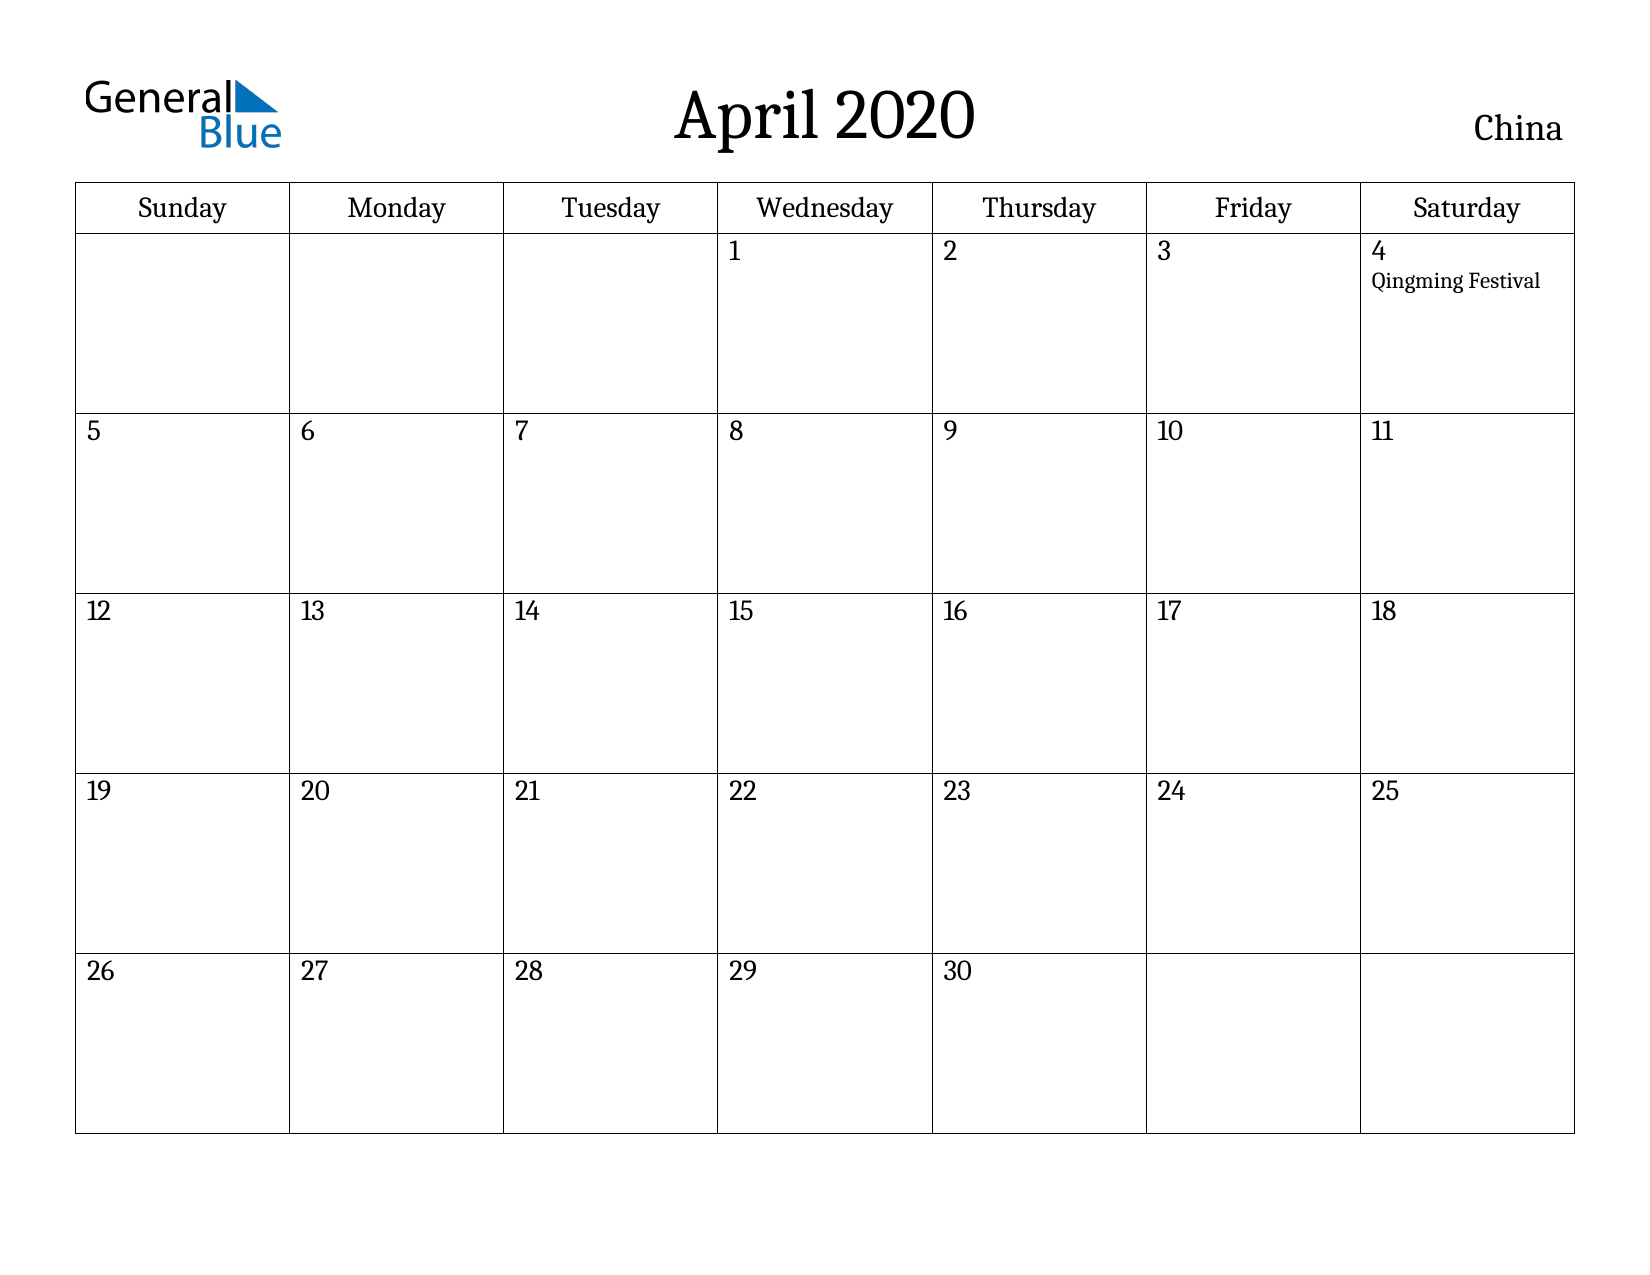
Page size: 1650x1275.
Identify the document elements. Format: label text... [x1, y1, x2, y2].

table_cell [290, 988, 503, 1133]
table_cell [1147, 267, 1360, 413]
table_cell Friday [1147, 183, 1360, 233]
picture [86, 80, 281, 148]
table_cell 23 [933, 774, 1146, 807]
table_cell [290, 267, 503, 413]
table_cell 20 [290, 774, 503, 807]
table_cell 11 [1361, 414, 1574, 447]
table_cell 27 [290, 954, 503, 987]
table_cell 30 [933, 954, 1146, 987]
table_cell 7 [504, 414, 717, 447]
table_cell [1361, 448, 1574, 593]
table_cell [76, 808, 289, 953]
table_cell [1147, 808, 1360, 953]
table_cell 2 [933, 234, 1146, 267]
table_cell [933, 808, 1146, 953]
table_cell [933, 267, 1146, 413]
table_cell [1361, 954, 1574, 987]
table_cell Qingming Festival [1361, 267, 1574, 413]
table_cell 21 [504, 774, 717, 807]
table_cell [1147, 448, 1360, 593]
table_cell Thursday [933, 183, 1146, 233]
table_cell 9 [933, 414, 1146, 447]
table_cell [504, 627, 717, 773]
table_cell [290, 627, 503, 773]
table_cell Saturday [1361, 183, 1574, 233]
table_cell [76, 448, 289, 593]
table_cell 16 [933, 594, 1146, 627]
table_cell [290, 448, 503, 593]
table_cell 17 [1147, 594, 1360, 627]
table_cell [290, 234, 503, 267]
table_cell [933, 627, 1146, 773]
table_cell 3 [1147, 234, 1360, 267]
table_cell [718, 627, 932, 773]
table_cell Wednesday [718, 183, 932, 233]
table_cell [1361, 808, 1574, 953]
table_cell [76, 234, 289, 267]
table_cell [76, 267, 289, 413]
table_cell 29 [718, 954, 932, 987]
table_cell [1361, 988, 1574, 1133]
table_cell [504, 808, 717, 953]
table_cell [1147, 954, 1360, 987]
table_cell 22 [718, 774, 932, 807]
table_cell [1147, 627, 1360, 773]
table_cell 14 [504, 594, 717, 627]
table_cell [1361, 627, 1574, 773]
table_cell [933, 448, 1146, 593]
table_cell [718, 808, 932, 953]
table_cell Sunday [76, 183, 289, 233]
table_cell [933, 988, 1146, 1133]
table_cell 12 [76, 594, 289, 627]
table_cell 6 [290, 414, 503, 447]
table_cell Tuesday [504, 183, 717, 233]
table_cell [1147, 988, 1360, 1133]
table_cell 24 [1147, 774, 1360, 807]
table_cell 15 [718, 594, 932, 627]
table_cell Monday [290, 183, 503, 233]
table_cell 8 [718, 414, 932, 447]
table_cell [718, 988, 932, 1133]
table_cell 10 [1147, 414, 1360, 447]
table_cell [504, 448, 717, 593]
table_cell 25 [1361, 774, 1574, 807]
table_cell [504, 234, 717, 267]
table_cell 18 [1361, 594, 1574, 627]
table_cell 1 [718, 234, 932, 267]
table_header April 2020 [504, 75, 1146, 182]
table_cell [76, 988, 289, 1133]
table_cell 13 [290, 594, 503, 627]
table_cell [504, 988, 717, 1133]
table_cell 28 [504, 954, 717, 987]
table_header [76, 75, 503, 182]
table_header China [1146, 75, 1574, 182]
table_cell 26 [76, 954, 289, 987]
table_cell 5 [76, 414, 289, 447]
table_cell [718, 448, 932, 593]
table_cell 19 [76, 774, 289, 807]
table_cell 4 [1361, 234, 1574, 267]
table_cell [290, 808, 503, 953]
table_cell [718, 267, 932, 413]
table_cell [504, 267, 717, 413]
table_cell [76, 627, 289, 773]
